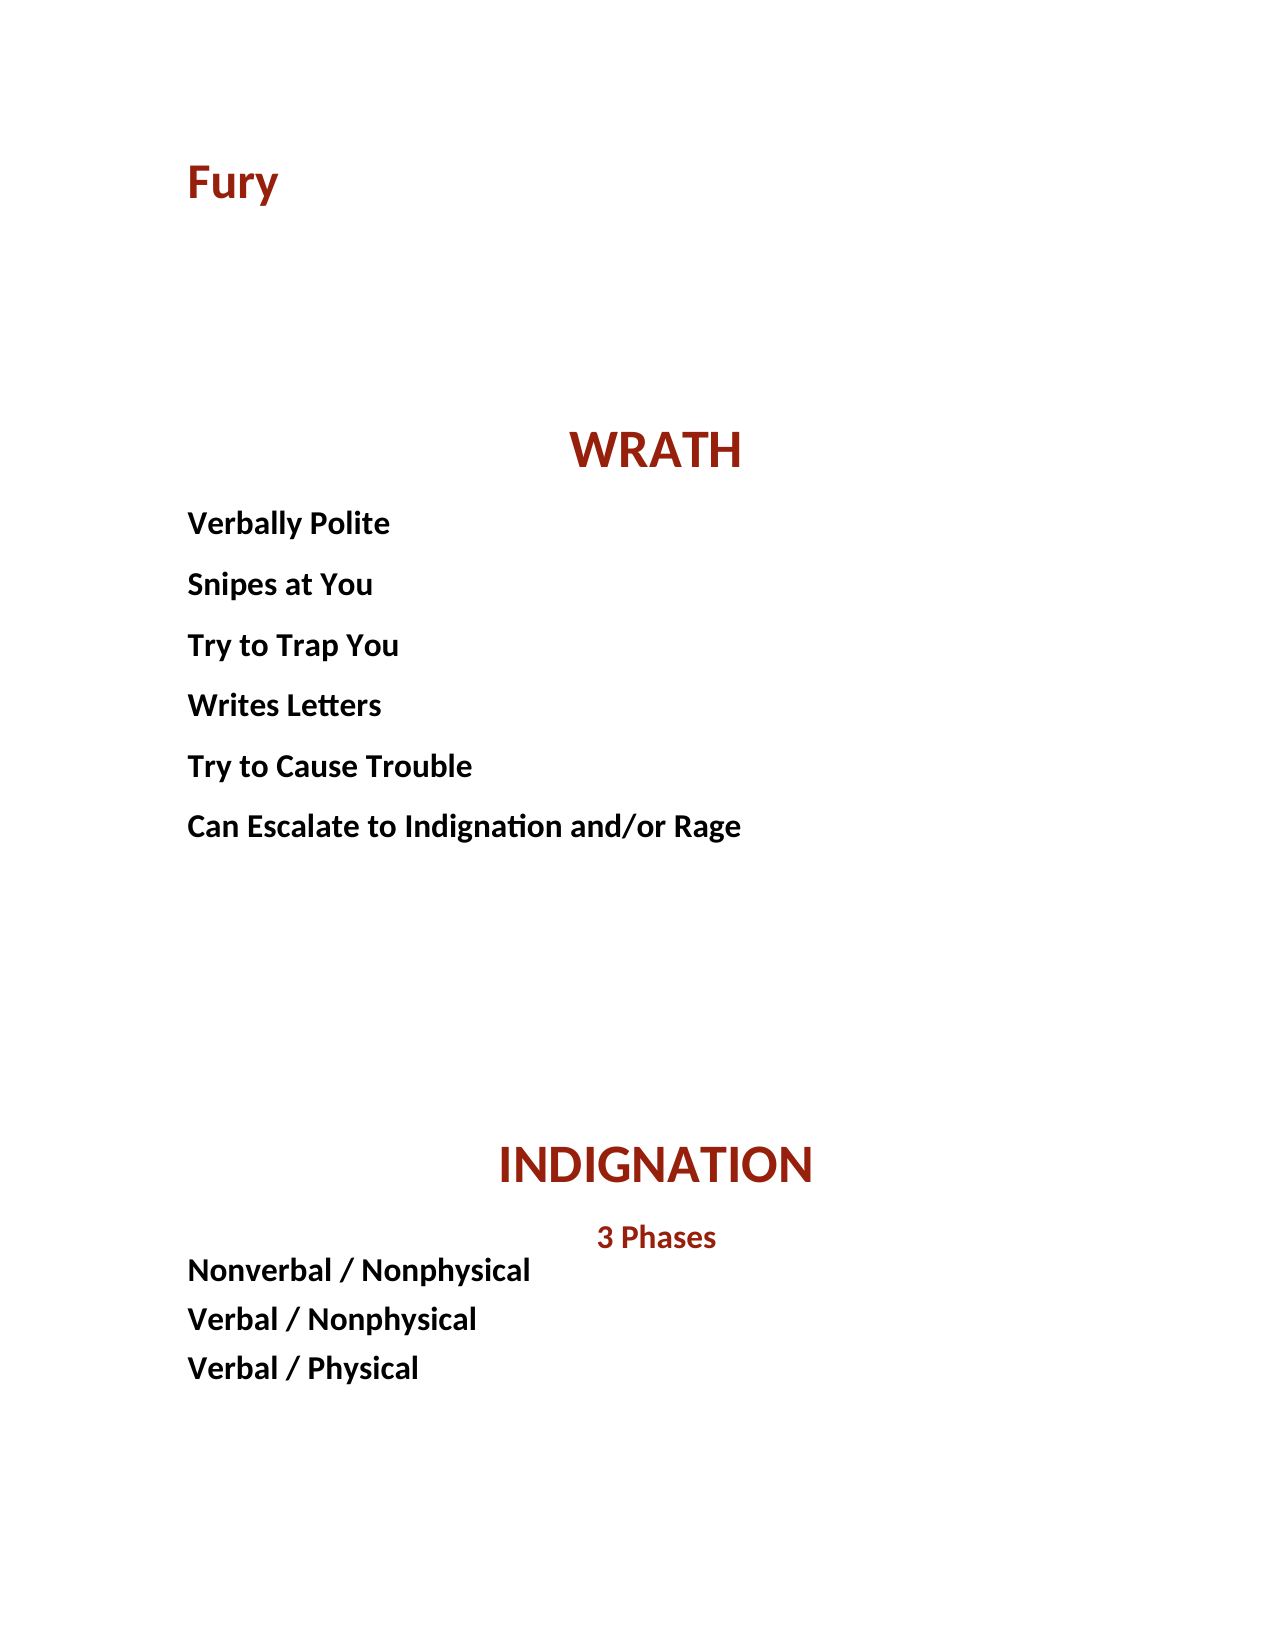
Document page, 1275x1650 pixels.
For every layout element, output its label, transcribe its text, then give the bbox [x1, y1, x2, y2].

text Verbal / Physical [187, 1354, 1125, 1386]
text Nonverbal / Nonphysical [187, 1256, 1125, 1288]
text Verbally Polite [187, 502, 1125, 543]
text Verbal / Nonphysical [187, 1305, 1125, 1337]
text Try to Cause Trouble [187, 745, 1125, 786]
text INDIGNATION [187, 1130, 1125, 1196]
text 3 Phases [187, 1223, 1125, 1256]
text Can Escalate to Indignation and/or Rage [187, 806, 1125, 846]
text Snipes at You [187, 563, 1125, 604]
text Try to Trap You [187, 624, 1125, 664]
text Fury [187, 150, 1125, 211]
text Writes Letters [187, 684, 1125, 725]
text WRATH [187, 414, 1125, 481]
